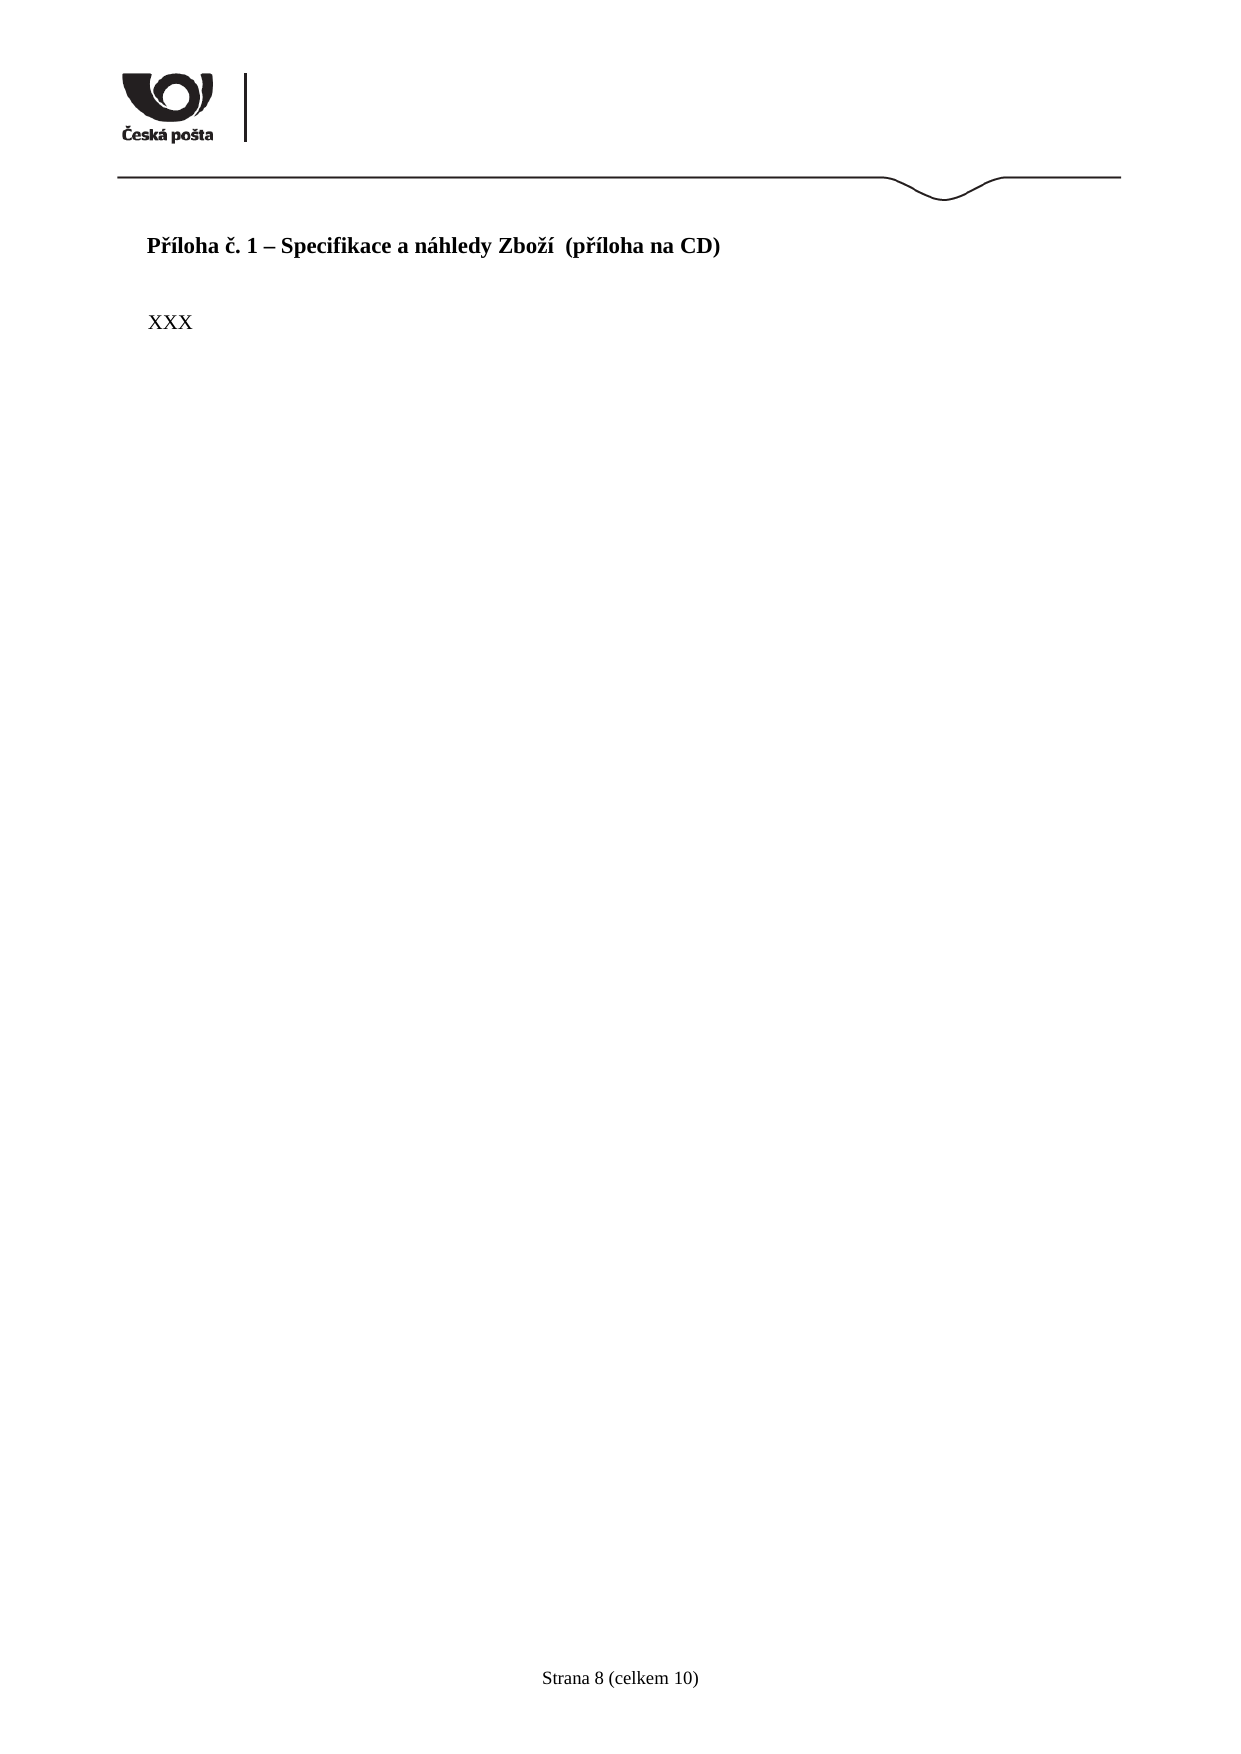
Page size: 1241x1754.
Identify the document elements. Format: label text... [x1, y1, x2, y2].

text XXX [148, 310, 1092, 334]
picture [117, 176, 1122, 201]
subtitle Příloha č. 1 – Specifikace a náhledy Zboží (příloha na CD) [147, 232, 1092, 259]
